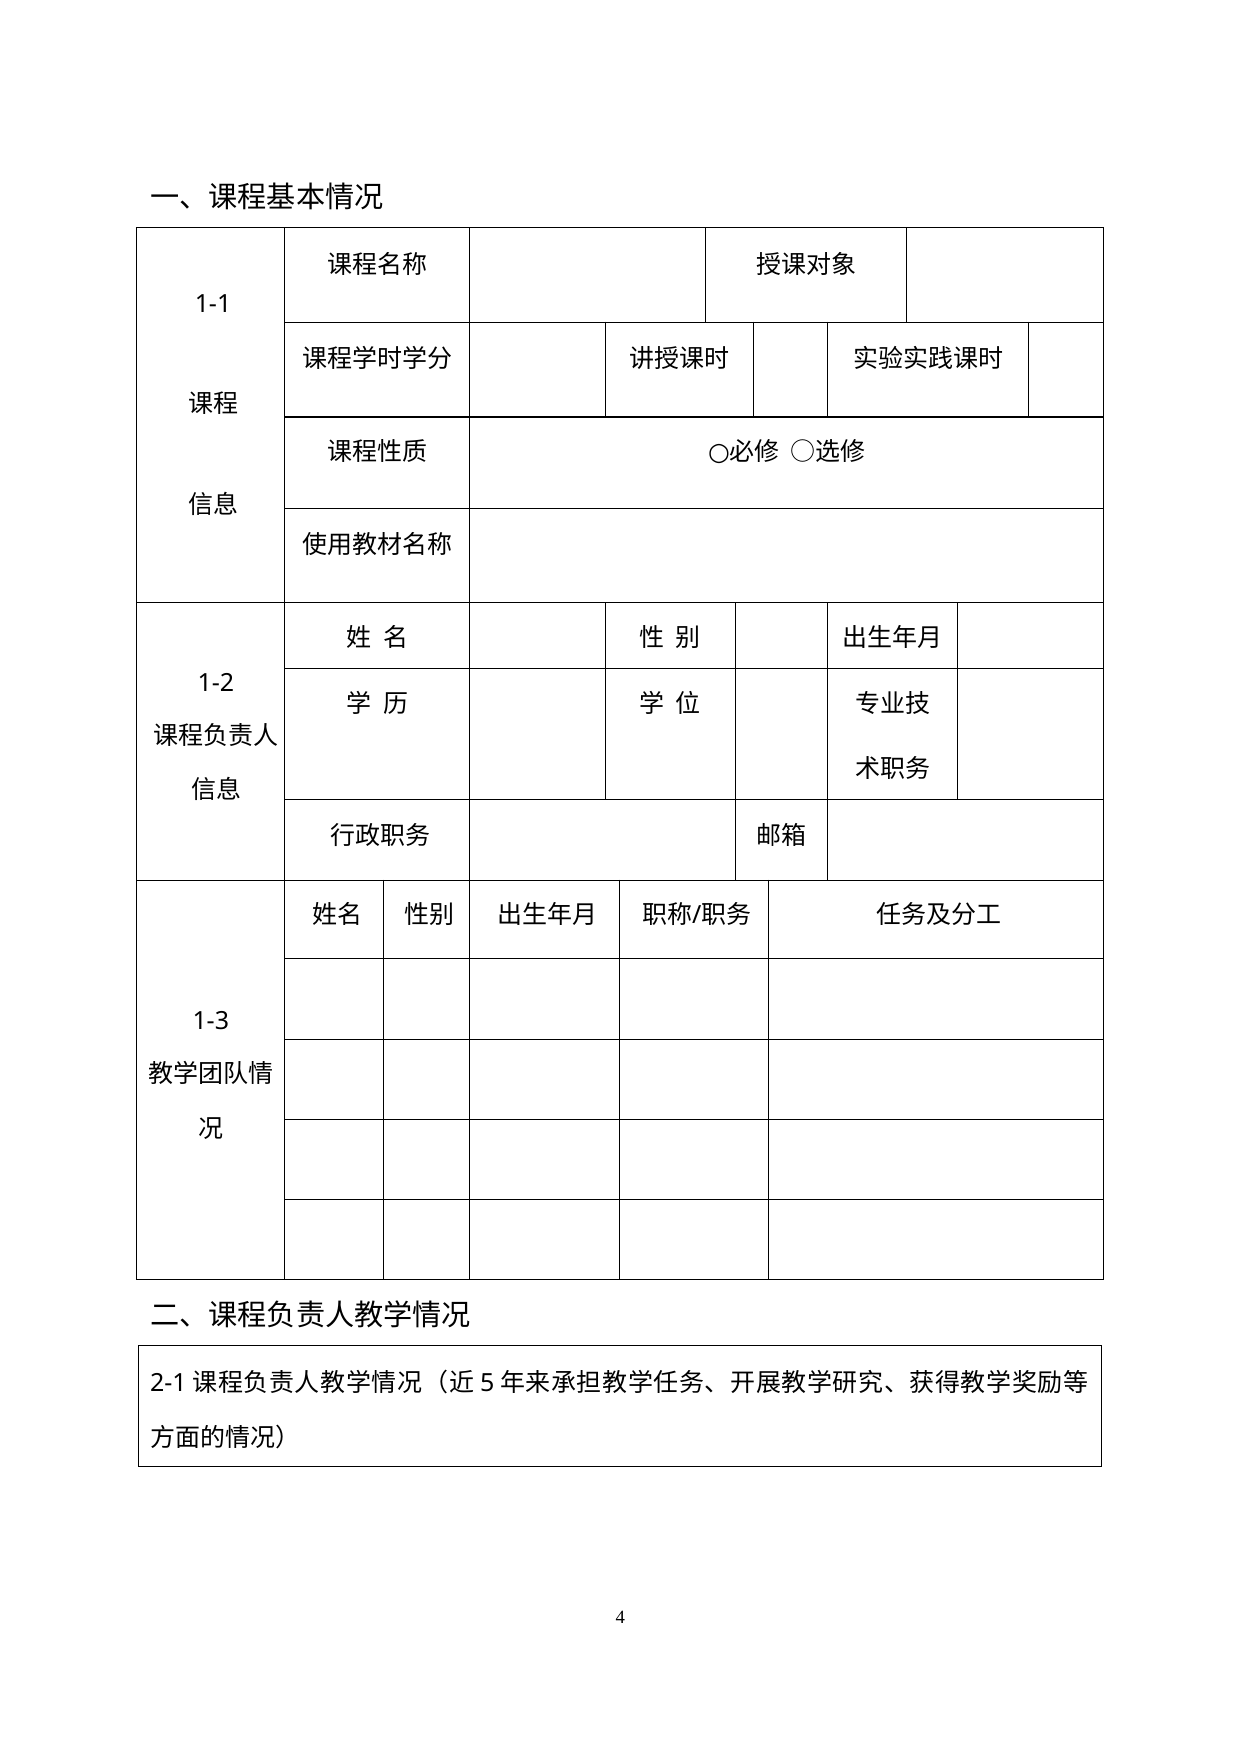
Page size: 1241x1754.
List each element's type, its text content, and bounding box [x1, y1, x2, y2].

table_header 1-1 课程 信息 [137, 228, 284, 602]
table_cell [620, 1120, 768, 1199]
table_cell [384, 1120, 469, 1199]
table_cell [754, 323, 827, 416]
table_cell [384, 1200, 469, 1279]
table_cell 实验实践课时 [828, 323, 1028, 416]
table_cell [769, 1200, 1103, 1279]
table_cell [285, 959, 383, 1038]
table_cell 任务及分工 [769, 881, 1103, 958]
table_cell [769, 959, 1103, 1038]
table_cell 邮箱 [736, 800, 827, 879]
table_cell [958, 669, 1103, 799]
text 一、课程基本情况 [150, 162, 1090, 227]
table_header [907, 228, 1103, 322]
table_cell [769, 1120, 1103, 1199]
table_cell 学 位 [606, 669, 735, 799]
table_cell [620, 959, 768, 1038]
table_cell 1-2 课程负责人 信息 [137, 603, 284, 879]
table_cell [769, 1040, 1103, 1119]
table_cell [384, 1040, 469, 1119]
table_cell [958, 603, 1103, 668]
table_cell [470, 509, 1103, 602]
table_cell [1029, 323, 1103, 416]
table_cell 姓名 [285, 881, 383, 958]
table_header [470, 228, 705, 322]
table_cell 课程性质 [285, 418, 469, 507]
table_cell [620, 1200, 768, 1279]
table_cell 讲授课时 [606, 323, 753, 416]
table_cell 行政职务 [285, 800, 469, 879]
table_cell [285, 1040, 383, 1119]
table_cell 姓 名 [285, 603, 469, 668]
table_cell 出生年月 [470, 881, 619, 958]
table_cell [470, 669, 605, 799]
table_header 2-1课程负责人教学情况（近5年来承担教学任务、开展教学研究、获得教学奖励等方面的情况） [139, 1346, 1101, 1466]
text 二、课程负责人教学情况 [150, 1280, 1090, 1345]
table_cell [285, 1200, 383, 1279]
table_cell [470, 603, 605, 668]
table_cell [470, 1120, 619, 1199]
table_cell [620, 1040, 768, 1119]
table_header 课程名称 [285, 228, 469, 322]
table_cell 出生年月 [828, 603, 957, 668]
table_cell [470, 323, 605, 416]
table_cell 课程学时学分 [285, 323, 469, 416]
table_cell 学 历 [285, 669, 469, 799]
table_cell [736, 603, 827, 668]
table_cell 1-3 教学团队情况 [137, 881, 284, 1279]
table_cell [470, 959, 619, 1038]
table_header 授课对象 [706, 228, 906, 322]
table_cell [470, 800, 735, 879]
table_cell 性 别 [606, 603, 735, 668]
table_cell [470, 1040, 619, 1119]
table_cell [470, 1200, 619, 1279]
table_cell [384, 959, 469, 1038]
table_cell 使用教材名称 [285, 509, 469, 602]
table_cell [285, 1120, 383, 1199]
table_cell [736, 669, 827, 799]
table_cell 职称/职务 [620, 881, 768, 958]
table_cell [828, 800, 1103, 879]
table_cell 性别 [384, 881, 469, 958]
table_cell ○必修 ○选修 [470, 418, 1103, 507]
table_cell 专业技 术职务 [828, 669, 957, 799]
